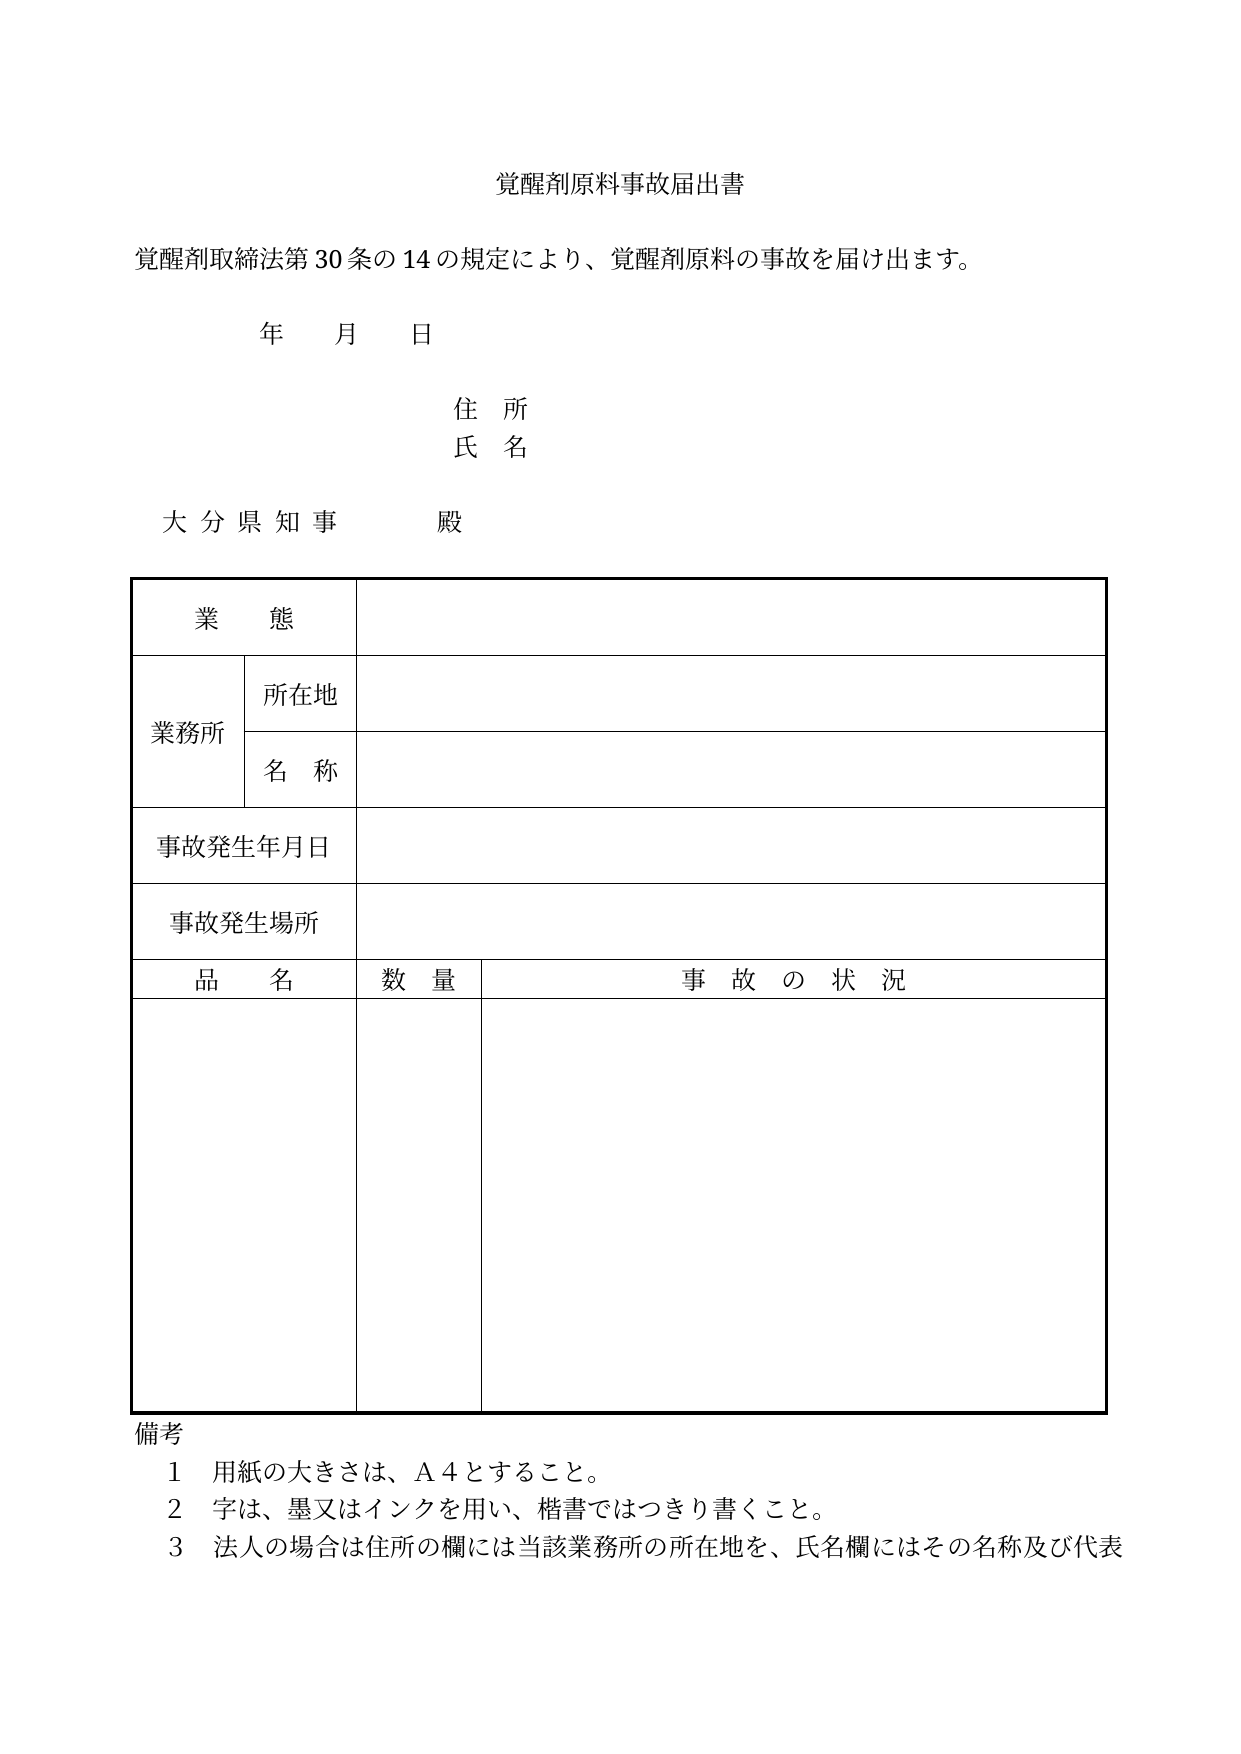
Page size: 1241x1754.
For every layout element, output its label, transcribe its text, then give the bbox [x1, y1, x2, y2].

table_cell 品 名 [133, 960, 356, 998]
table_cell [482, 999, 1105, 1411]
table_header 業 態 [133, 580, 356, 655]
table_cell 業務所 [133, 656, 244, 807]
table_cell [357, 884, 1105, 959]
text 住 所 [112, 389, 1128, 427]
text 備考 [112, 1414, 1128, 1452]
table_cell [357, 808, 1105, 883]
text 年 月 日 [112, 314, 1128, 352]
table_cell 数 量 [357, 960, 481, 998]
table_cell [357, 999, 481, 1411]
text 覚醒剤取締法第30条の14の規定により、覚醒剤原料の事故を届け出ます。 [112, 239, 1128, 277]
table_cell [357, 656, 1105, 731]
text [112, 1527, 1128, 1564]
table_cell 事 故 の 状 況 [482, 960, 1105, 998]
table_cell [133, 999, 356, 1411]
table_cell 名 称 [245, 732, 356, 807]
table_cell 所在地 [245, 656, 356, 731]
text ２ 字は、墨又はインクを用い、楷書ではつきり書くこと。 [112, 1489, 1128, 1527]
table_cell 事故発生場所 [133, 884, 356, 959]
table_cell 事故発生年月日 [133, 808, 356, 883]
text 大分県知事 殿 [112, 502, 1128, 539]
table_header [357, 580, 1105, 655]
text 覚醒剤原料事故届出書 [112, 164, 1128, 202]
text １ 用紙の大きさは、Ａ４とすること。 [112, 1452, 1128, 1489]
table_cell [357, 732, 1105, 807]
text 氏 名 [112, 427, 1128, 464]
